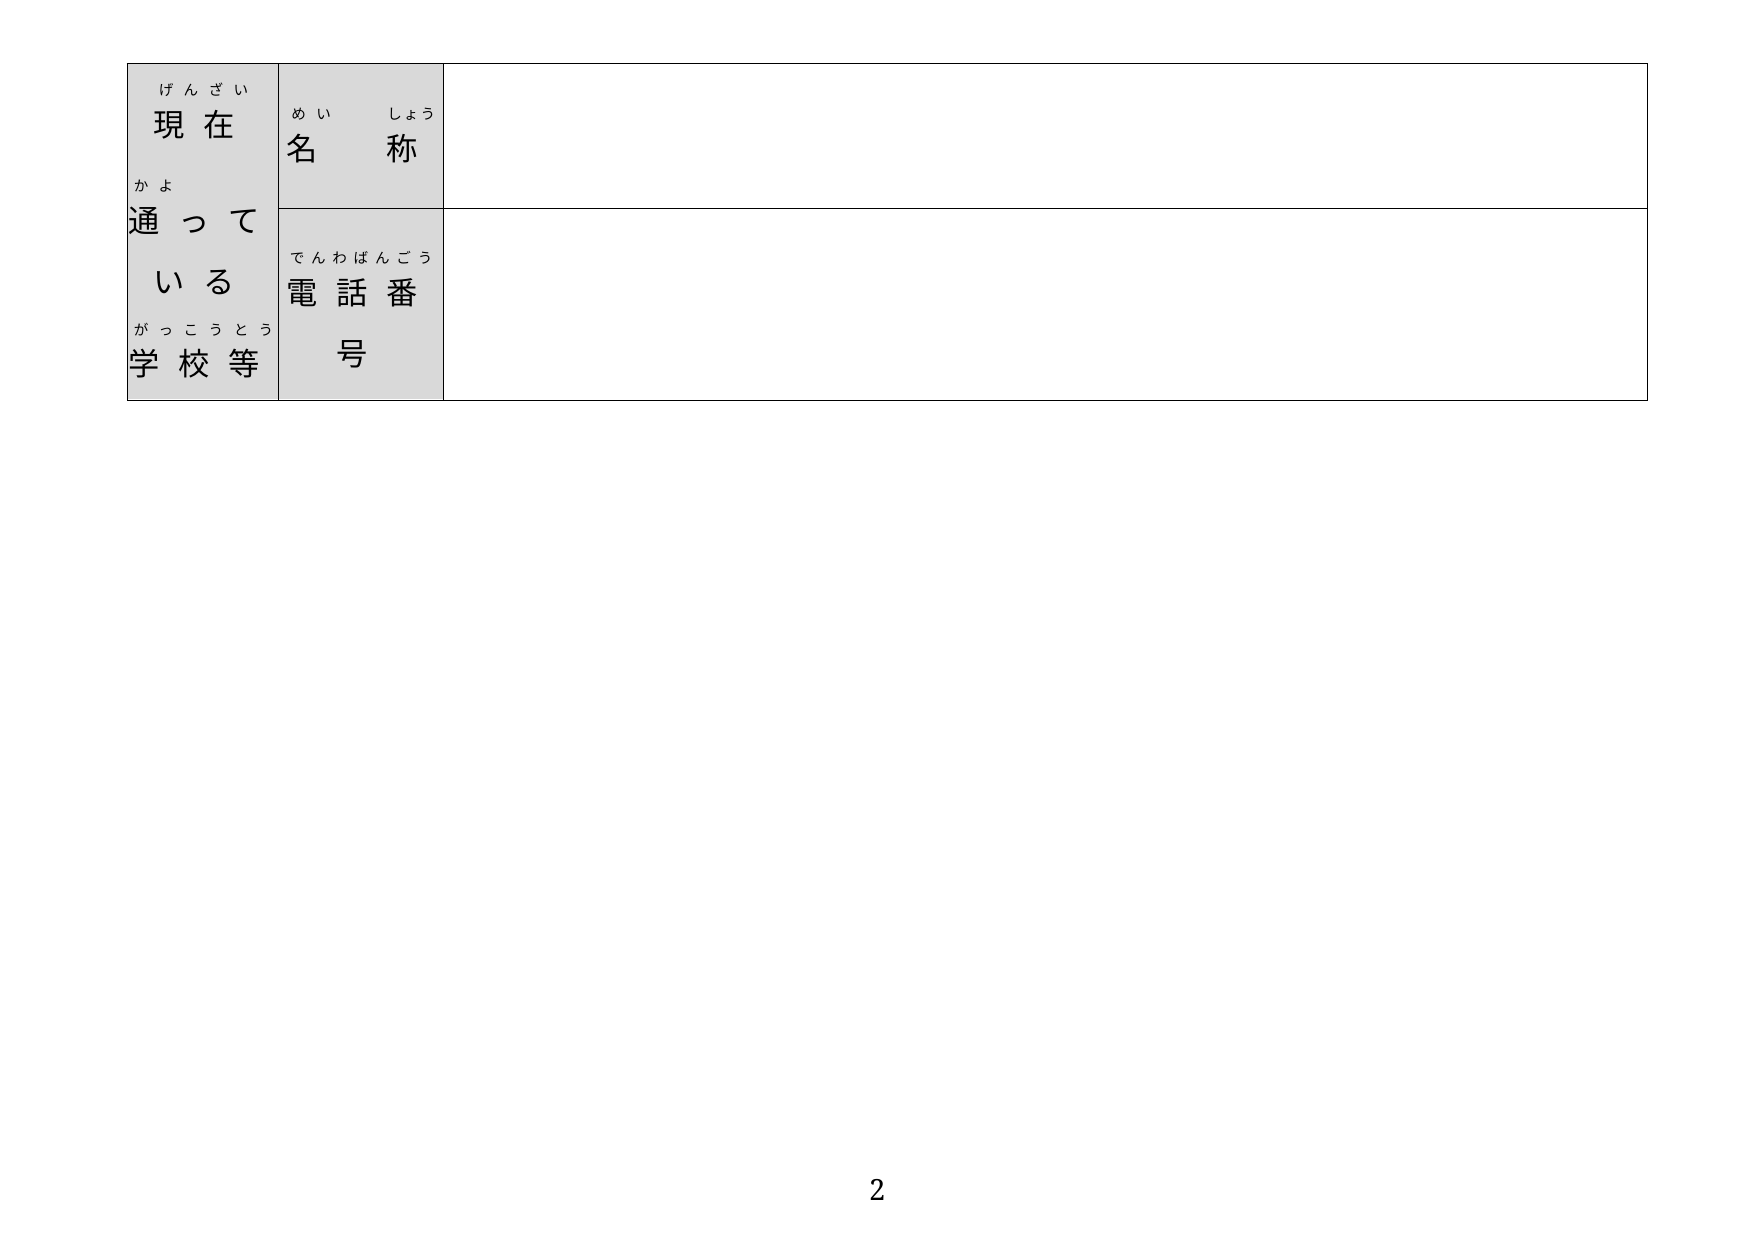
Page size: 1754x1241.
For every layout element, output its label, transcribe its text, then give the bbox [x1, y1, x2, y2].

table_cell [444, 209, 1647, 399]
table_cell [279, 64, 443, 208]
table_cell [279, 209, 443, 399]
table_cell っている [128, 64, 278, 399]
table_cell [444, 64, 1647, 208]
